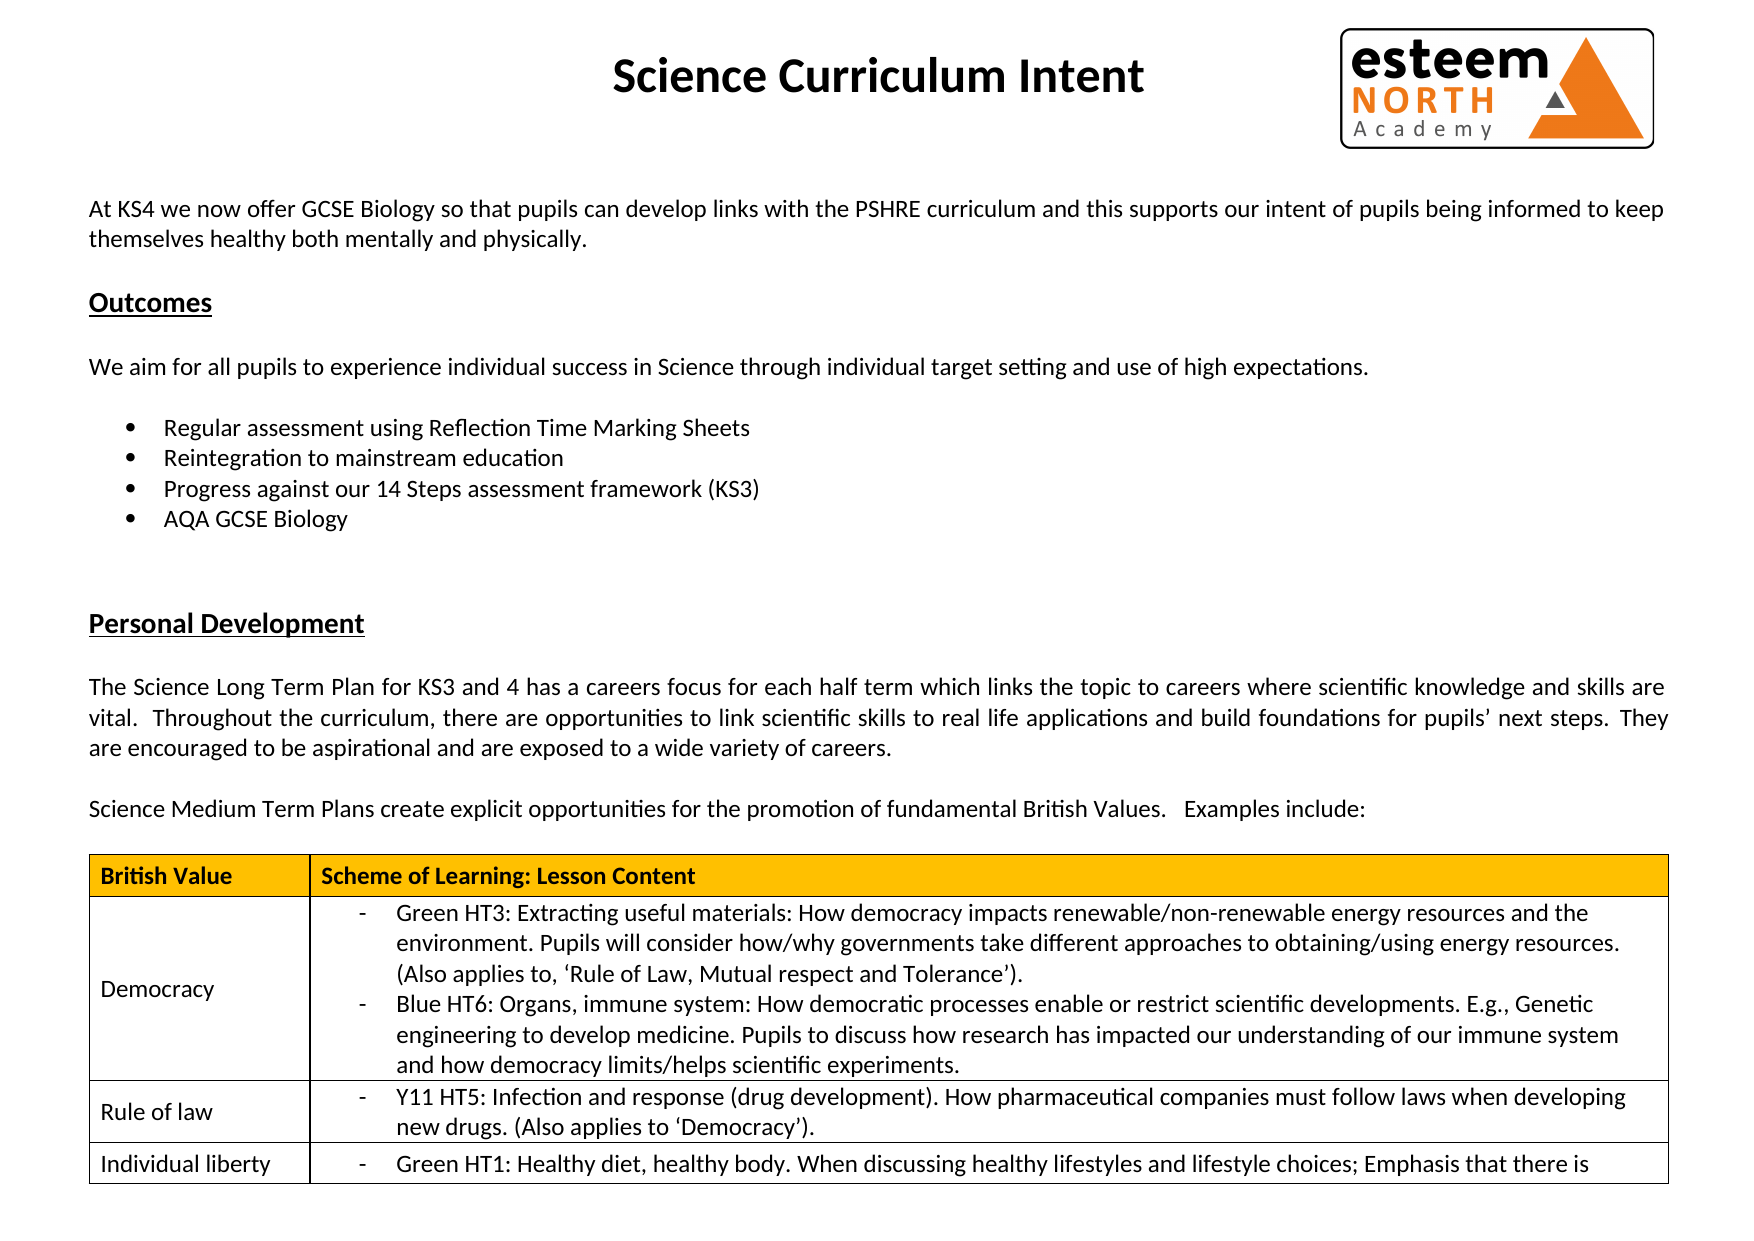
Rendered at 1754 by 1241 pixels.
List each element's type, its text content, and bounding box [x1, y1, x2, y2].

list Reintegration to mainstream education [126, 442, 1668, 473]
table_header Scheme of Learning: Lesson Content [311, 855, 1668, 896]
text We aim for all pupils to experience individual success in Science through individual target setting and use of high expectations. [89, 351, 1668, 381]
text The Science Long Term Plan for KS3 and 4 has a careers focus for each half term which links the topic to careers where scientific knowledge and skills are vital. Throughout the curriculum, there are opportunities to link scientific skills to real life applications and build foundations for pupils’ next steps. They are encouraged to be aspirational and are exposed to a wide variety of careers. [89, 671, 1668, 763]
table_cell Rule of law [90, 1081, 309, 1142]
list Progress against our 14 Steps assessment framework (KS3) [126, 473, 1668, 503]
table_cell Individual liberty [90, 1143, 309, 1183]
picture [1340, 28, 1655, 149]
table_cell Y11 HT5: Infection and response (drug development). How pharmaceutical companies must follow laws when developing new drugs. (Also applies to ‘Democracy’). [311, 1081, 1668, 1142]
list AQA GCSE Biology [126, 503, 1668, 534]
text Science Medium Term Plans create explicit opportunities for the promotion of fundamental British Values. Examples include: [89, 793, 1668, 824]
text Outcomes [89, 284, 1668, 320]
table_cell Green HT3: Extracting useful materials: How democracy impacts renewable/non-renewable energy resources and the environment. Pupils will consider how/why governments take different approaches to obtaining/using energy resources. (Also applies to, ‘Rule of Law, Mutual respect and Tolerance’). Blue HT6: Organs, immune system: How democratic processes enable or restrict scientific developments. E.g., Genetic engineering to develop medicine. Pupils to discuss how research has impacted our understanding of our immune system and how democracy limits/helps scientific experiments. [311, 897, 1668, 1080]
text Personal Development [89, 605, 1668, 641]
list Regular assessment using Reflection Time Marking Sheets [126, 412, 1668, 442]
table_cell Democracy [90, 897, 309, 1080]
text At KS4 we now offer GCSE Biology so that pupils can develop links with the PSHRE curriculum and this supports our intent of pupils being informed to keep themselves healthy both mentally and physically. [89, 193, 1668, 254]
table_header British Value [90, 855, 309, 896]
